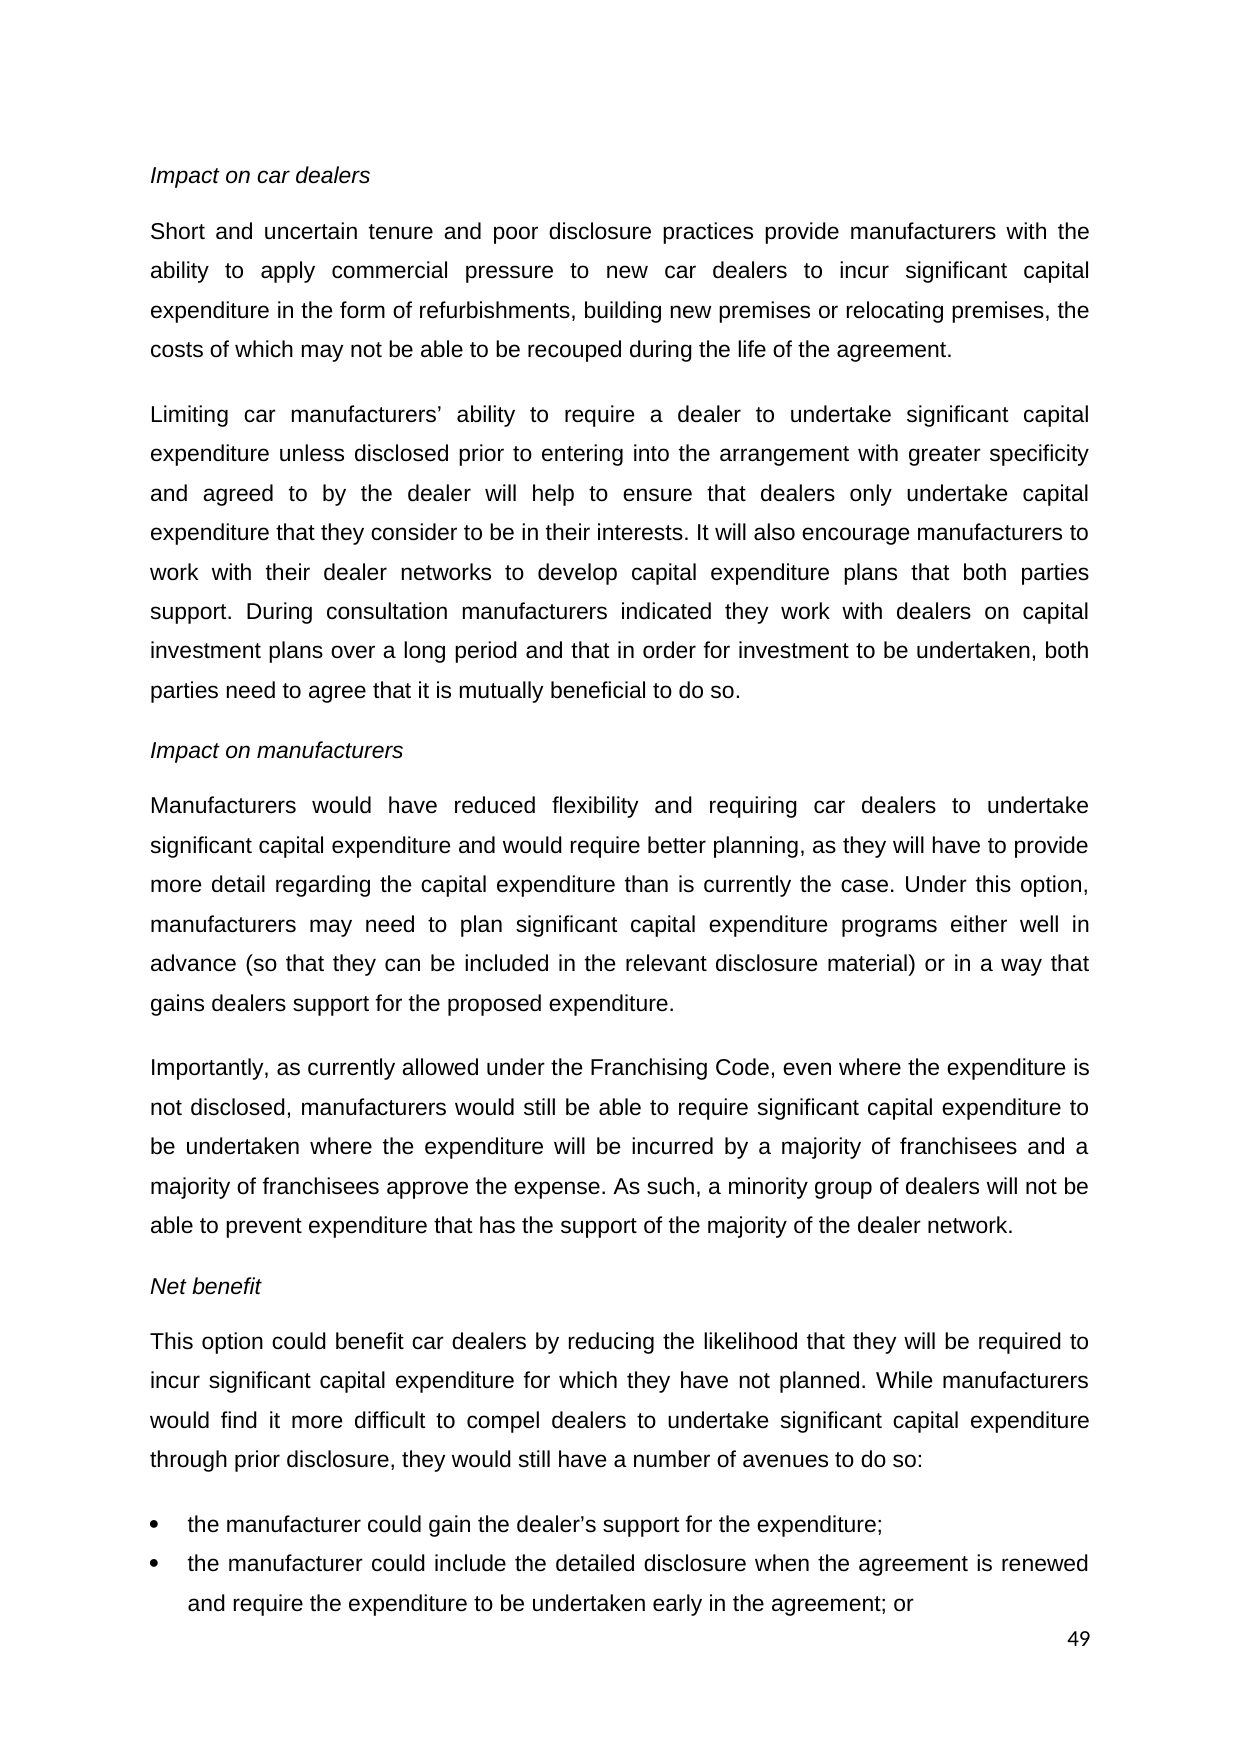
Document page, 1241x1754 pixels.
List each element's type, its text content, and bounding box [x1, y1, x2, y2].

text Impact on car dealers [150, 162, 1090, 189]
list the manufacturer could include the detailed disclosure when the agreement is renewed and require the expenditure to be undertaken early in the agreement; or [150, 1550, 1090, 1616]
text This option could benefit car dealers by reducing the likelihood that they will be required to incur significant capital expenditure for which they have not planned. While manufacturers would find it more difficult to compel dealers to undertake significant capital expenditure through prior disclosure, they would still have a number of avenues to do so: [150, 1328, 1090, 1473]
text Importantly, as currently allowed under the Franchising Code, even where the expenditure is not disclosed, manufacturers would still be able to require significant capital expenditure to be undertaken where the expenditure will be incurred by a majority of franchisees and a majority of franchisees approve the expense. As such, a minority group of dealers will not be able to prevent expenditure that has the support of the majority of the dealer network. [150, 1054, 1090, 1239]
list the manufacturer could gain the dealer’s support for the expenditure; [150, 1511, 1090, 1537]
text Impact on manufacturers [150, 737, 1090, 764]
text Limiting car manufacturers’ ability to require a dealer to undertake significant capital expenditure unless disclosed prior to entering into the arrangement with greater specificity and agreed to by the dealer will help to ensure that dealers only undertake capital expenditure that they consider to be in their interests. It will also encourage manufacturers to work with their dealer networks to develop capital expenditure plans that both parties support. During consultation manufacturers indicated they work with dealers on capital investment plans over a long period and that in order for investment to be undertaken, both parties need to agree that it is mutually beneficial to do so. [150, 401, 1090, 703]
text Short and uncertain tenure and poor disclosure practices provide manufacturers with the ability to apply commercial pressure to new car dealers to incur significant capital expenditure in the form of refurbishments, building new premises or relocating premises, the costs of which may not be able to be recouped during the life of the agreement. [150, 218, 1090, 362]
text Net benefit [150, 1273, 1090, 1299]
text Manufacturers would have reduced flexibility and requiring car dealers to undertake significant capital expenditure and would require better planning, as they will have to provide more detail regarding the capital expenditure than is currently the case. Under this option, manufacturers may need to plan significant capital expenditure programs either well in advance (so that they can be included in the relevant disclosure material) or in a way that gains dealers support for the proposed expenditure. [150, 792, 1090, 1016]
